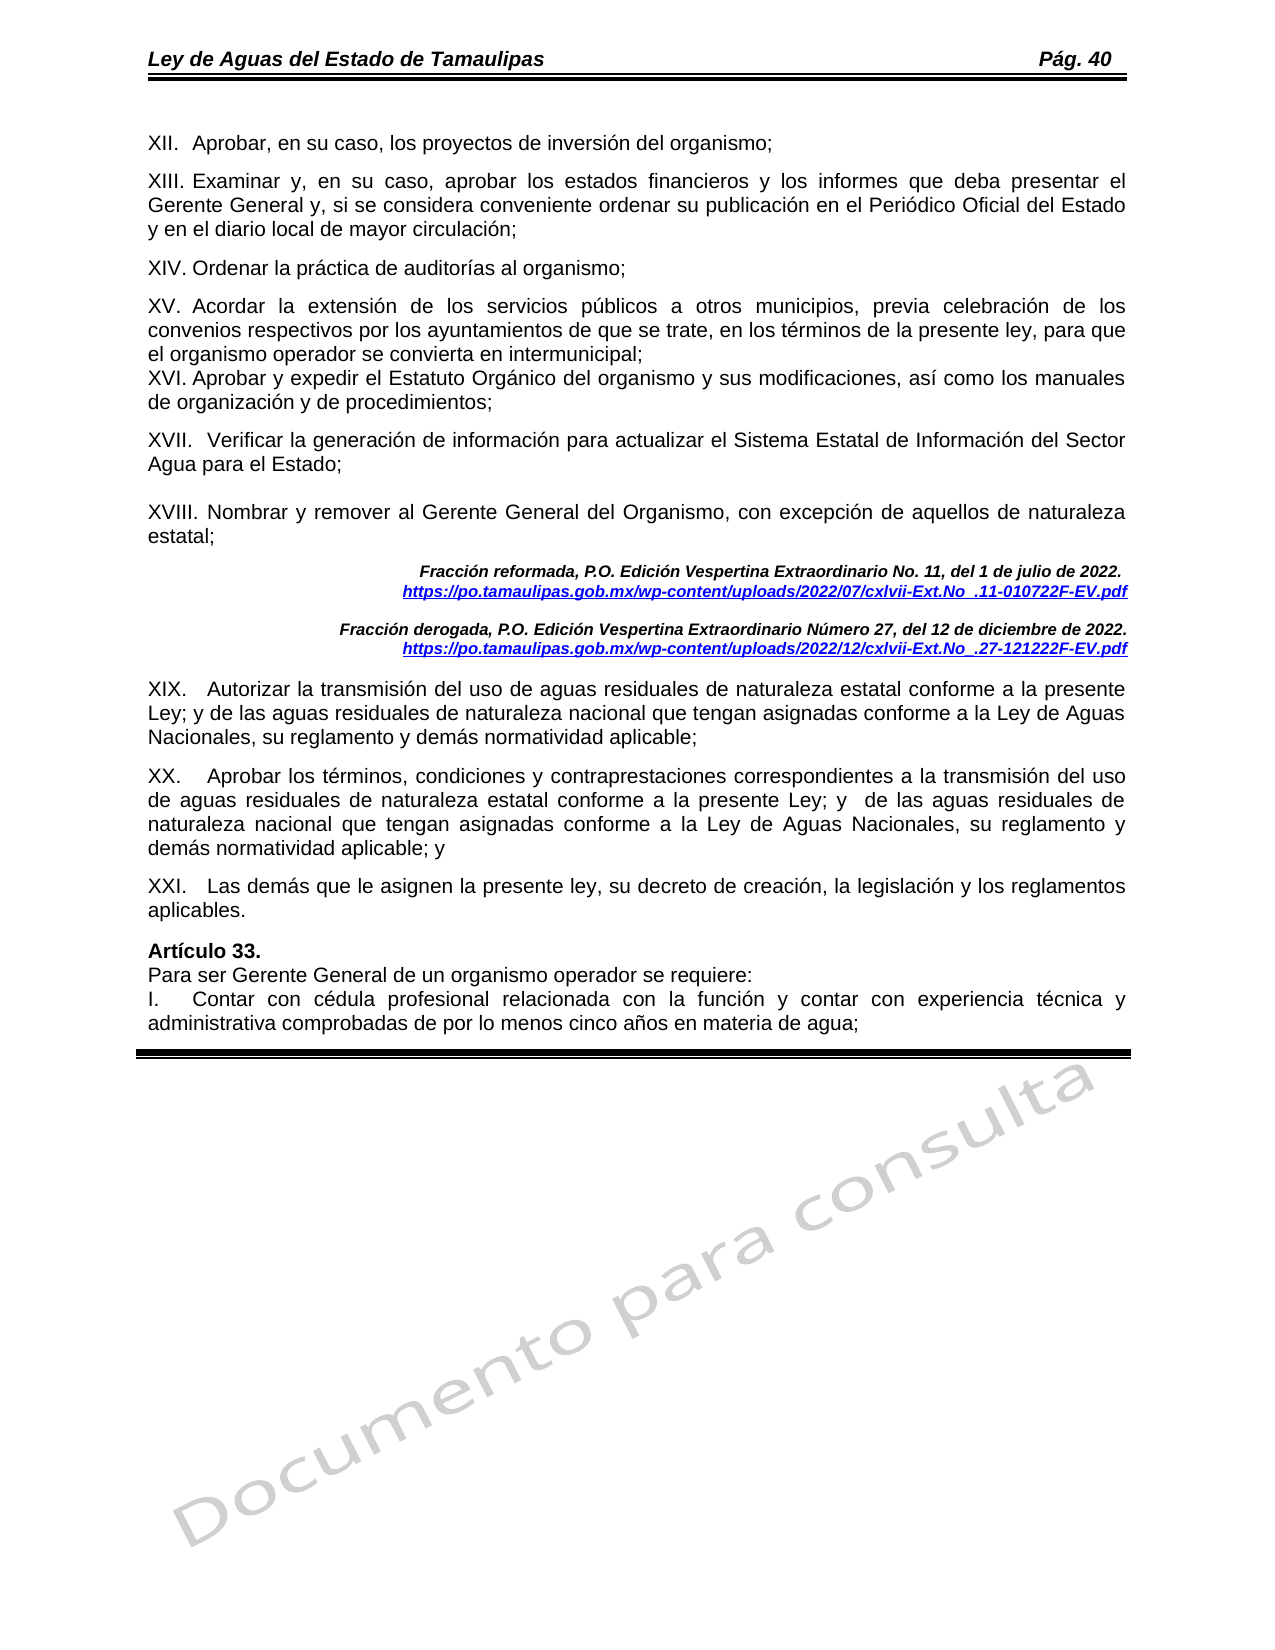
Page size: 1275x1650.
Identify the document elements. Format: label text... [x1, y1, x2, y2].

list Acordar la extensión de los servicios públicos a otros municipios, previa celebración de los convenios respectivos por los ayuntamientos de que se trate, en los términos de la presente ley, para que el organismo operador se convierta en intermunicipal; [148, 294, 1127, 366]
list https://po.tamaulipas.gob.mx/wp-content/uploads/2022/07/cxlvii-Ext.No_.11-010722F-EV.pdf [267, 581, 1127, 601]
list Aprobar, en su caso, los proyectos de inversión del organismo; [148, 131, 1127, 155]
list Nombrar y remover al Gerente General del Organismo, con excepción de aquellos de naturaleza estatal; [148, 500, 1127, 548]
list Autorizar la transmisión del uso de aguas residuales de naturaleza estatal conforme a la presente Ley; y de las aguas residuales de naturaleza nacional que tengan asignadas conforme a la Ley de Aguas Nacionales, su reglamento y demás normatividad aplicable; [148, 677, 1127, 749]
list https://po.tamaulipas.gob.mx/wp-content/uploads/2022/12/cxlvii-Ext.No_.27-121222F-EV.pdf [252, 639, 1127, 658]
list Ordenar la práctica de auditorías al organismo; [148, 256, 1127, 279]
list Fracción derogada, P.O. Edición Vespertina Extraordinario Número 27, del 12 de diciembre de 2022. [252, 620, 1127, 639]
list Las demás que le asignen la presente ley, su decreto de creación, la legislación y los reglamentos aplicables. [148, 874, 1127, 922]
text Artículo 33. [148, 938, 1127, 962]
list Fracción reformada, P.O. Edición Vespertina Extraordinario No. 11, del 1 de julio de 2022. [267, 562, 1122, 581]
text Para ser Gerente General de un organismo operador se requiere: [148, 962, 1127, 986]
list Aprobar los términos, condiciones y contraprestaciones correspondientes a la transmisión del uso de aguas residuales de naturaleza estatal conforme a la presente Ley; y de las aguas residuales de naturaleza nacional que tengan asignadas conforme a la Ley de Aguas Nacionales, su reglamento y demás normatividad aplicable; y [148, 763, 1127, 859]
list Examinar y, en su caso, aprobar los estados financieros y los informes que deba presentar el Gerente General y, si se considera conveniente ordenar su publicación en el Periódico Oficial del Estado y en el diario local de mayor circulación; [148, 169, 1127, 241]
list Verificar la generación de información para actualizar el Sistema Estatal de Información del Sector Agua para el Estado; [148, 428, 1127, 476]
list Aprobar y expedir el Estatuto Orgánico del organismo y sus modificaciones, así como los manuales de organización y de procedimientos; [148, 366, 1127, 414]
list Contar con cédula profesional relacionada con la función y contar con experiencia técnica y administrativa comprobadas de por lo menos cinco años en materia de agua; [148, 986, 1127, 1034]
